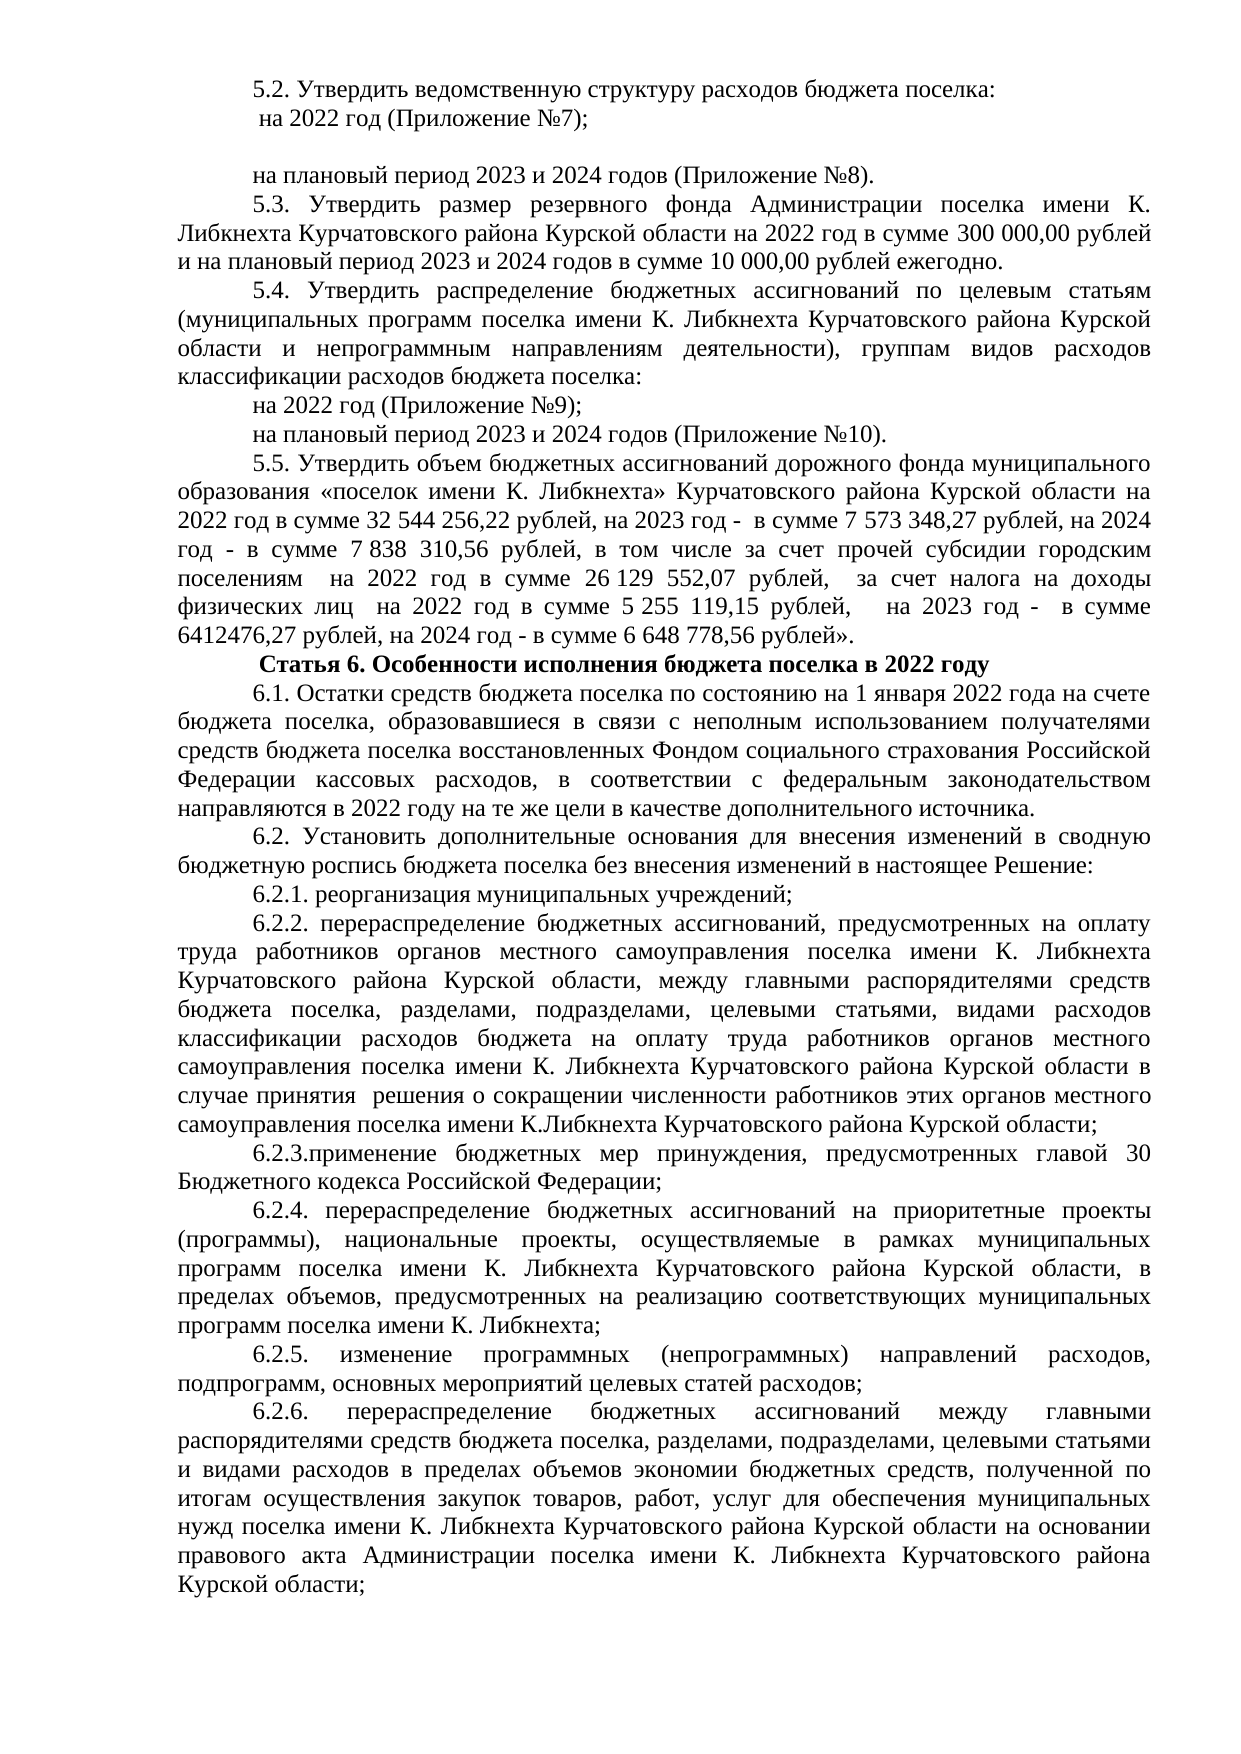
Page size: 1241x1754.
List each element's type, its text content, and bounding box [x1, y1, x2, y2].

text 6.2.5. изменение программных (непрограммных) направлений расходов, подпрограмм, основных мероприятий целевых статей расходов; [177, 1339, 1152, 1396]
text Статья 6. Особенности исполнения бюджета поселка в 2022 году [177, 649, 1152, 678]
text 6.2.1. реорганизация муниципальных учреждений; [177, 879, 1152, 908]
text 5.5. Утвердить объем бюджетных ассигнований дорожного фонда муниципального образования «поселок имени К. Либкнехта» Курчатовского района Курской области на 2022 год в сумме 32 544 256,22 рублей, на 2023 год - в сумме 7 573 348,27 рублей, на 2024 год - в сумме 7 838 310,56 рублей, в том числе за счет прочей субсидии городским поселениям на 2022 год в сумме 26 129 552,07 рублей, за счет налога на доходы физических лиц на 2022 год в сумме 5 255 119,15 рублей, на 2023 год - в сумме 6412476,27 рублей, на 2024 год - в сумме 6 648 778,56 рублей». [177, 448, 1152, 649]
text 6.2.2. перераспределение бюджетных ассигнований, предусмотренных на оплату труда работников органов местного самоуправления поселка имени К. Либкнехта Курчатовского района Курской области, между главными распорядителями средств бюджета поселка, разделами, подразделами, целевыми статьями, видами расходов классификации расходов бюджета на оплату труда работников органов местного самоуправления поселка имени К. Либкнехта Курчатовского района Курской области в случае принятия решения о сокращении численности работников этих органов местного самоуправления поселка имени К.Либкнехта Курчатовского района Курской области; [177, 908, 1152, 1138]
text 6.1. Остатки средств бюджета поселка по состоянию на 1 января 2022 года на счете бюджета поселка, образовавшиеся в связи с неполным использованием получателями средств бюджета поселка восстановленных Фондом социального страхования Российской Федерации кассовых расходов, в соответствии с федеральным законодательством направляются в 2022 году на те же цели в качестве дополнительного источника. [177, 678, 1152, 821]
text на 2022 год (Приложение №7); [177, 103, 1152, 131]
text 6.2.6. перераспределение бюджетных ассигнований между главными распорядителями средств бюджета поселка, разделами, подразделами, целевыми статьями и видами расходов в пределах объемов экономии бюджетных средств, полученной по итогам осуществления закупок товаров, работ, услуг для обеспечения муниципальных нужд поселка имени К. Либкнехта Курчатовского района Курской области на основании правового акта Администрации поселка имени К. Либкнехта Курчатовского района Курской области; [177, 1396, 1152, 1598]
text 6.2.4. перераспределение бюджетных ассигнований на приоритетные проекты (программы), национальные проекты, осуществляемые в рамках муниципальных программ поселка имени К. Либкнехта Курчатовского района Курской области, в пределах объемов, предусмотренных на реализацию соответствующих муниципальных программ поселка имени К. Либкнехта; [177, 1195, 1152, 1339]
text на плановый период 2023 и 2024 годов (Приложение №10). [177, 419, 1152, 448]
text на плановый период 2023 и 2024 годов (Приложение №8). [177, 160, 1152, 189]
text на 2022 год (Приложение №9); [177, 390, 1152, 419]
text 5.3. Утвердить размер резервного фонда Администрации поселка имени К. Либкнехта Курчатовского района Курской области на 2022 год в сумме 300 000,00 рублей и на плановый период 2023 и 2024 годов в сумме 10 000,00 рублей ежегодно. [177, 189, 1152, 275]
text 5.4. Утвердить распределение бюджетных ассигнований по целевым статьям (муниципальных программ поселка имени К. Либкнехта Курчатовского района Курской области и непрограммным направлениям деятельности), группам видов расходов классификации расходов бюджета поселка: [177, 275, 1152, 390]
text 6.2.3.применение бюджетных мер принуждения, предусмотренных главой 30 Бюджетного кодекса Российской Федерации; [177, 1138, 1152, 1195]
text 5.2. Утвердить ведомственную структуру расходов бюджета поселка: [177, 74, 1152, 103]
text 6.2. Установить дополнительные основания для внесения изменений в сводную бюджетную роспись бюджета поселка без внесения изменений в настоящее Решение: [177, 821, 1152, 879]
